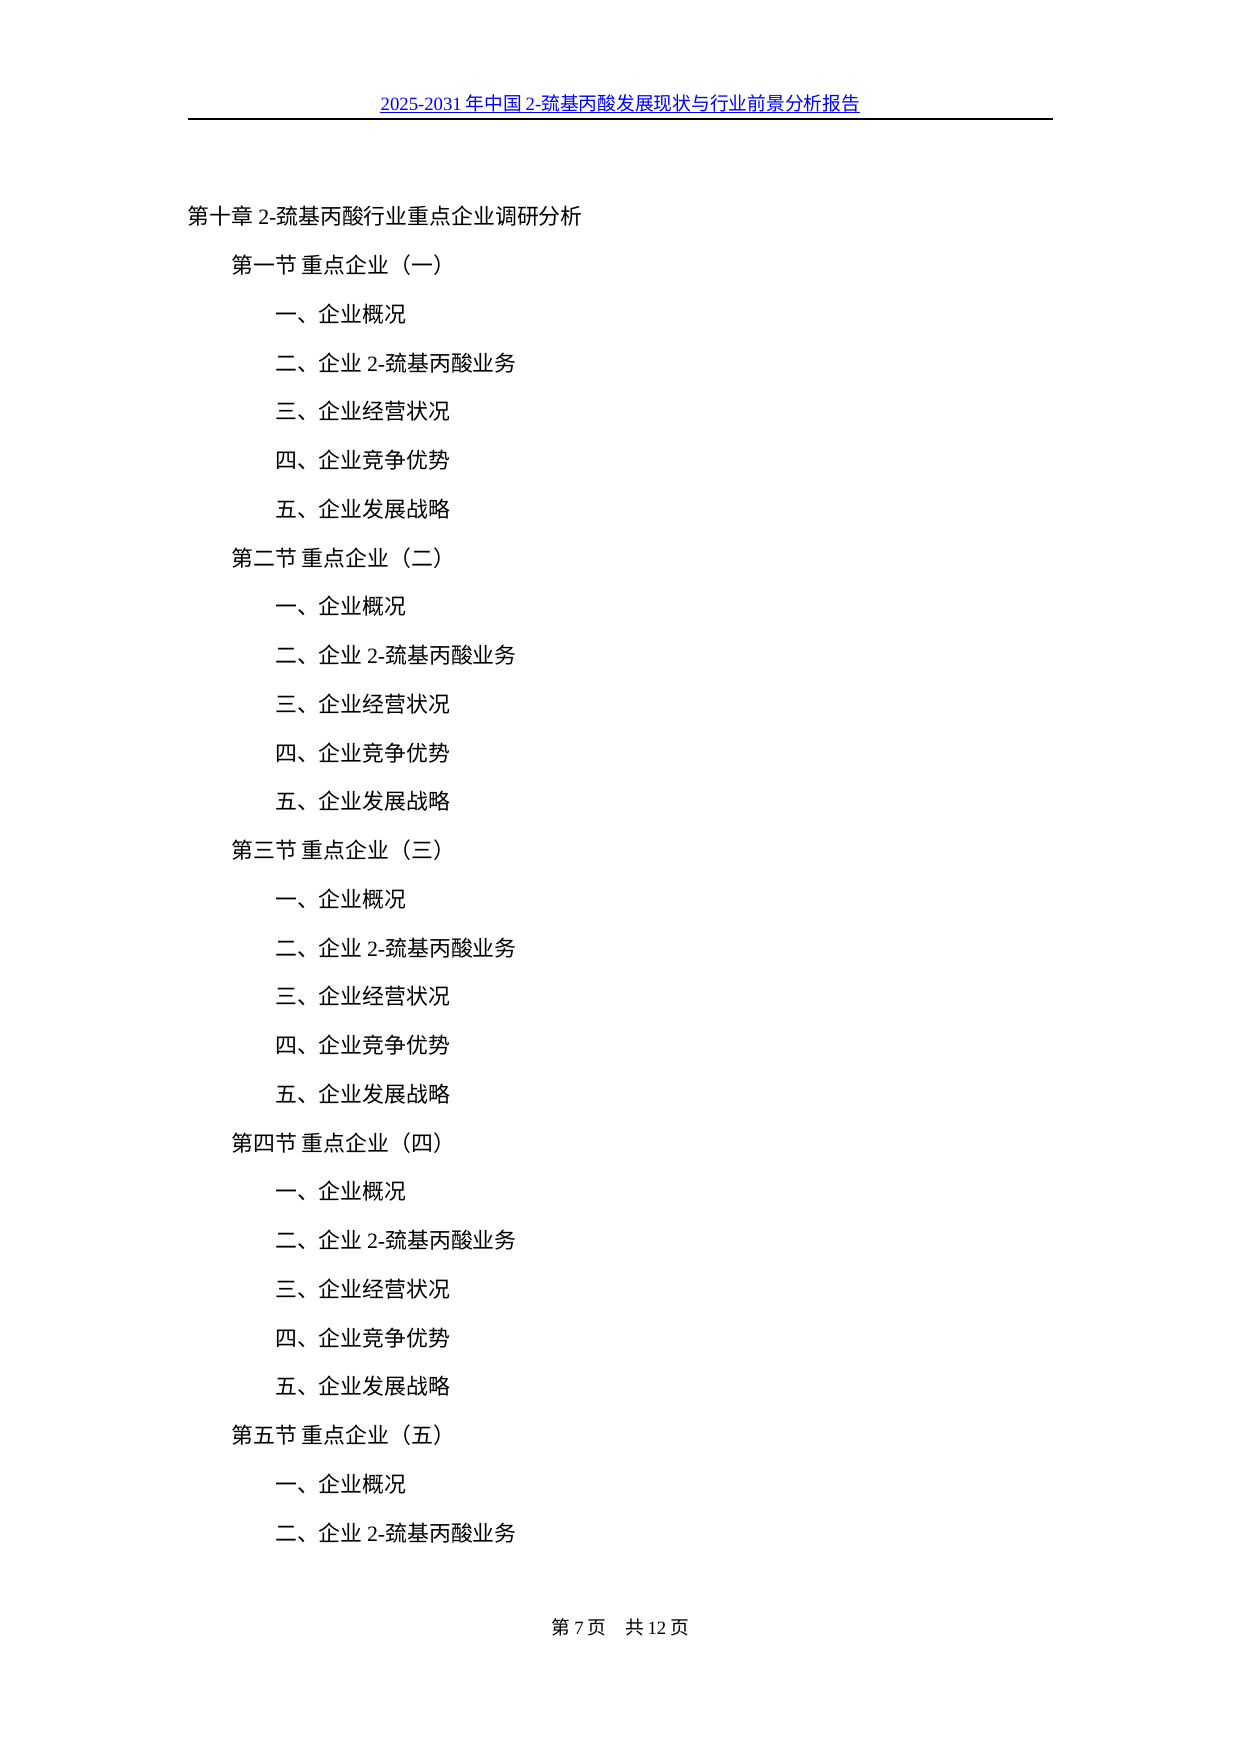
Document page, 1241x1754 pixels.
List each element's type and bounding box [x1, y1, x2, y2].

text [187, 150, 1053, 1548]
